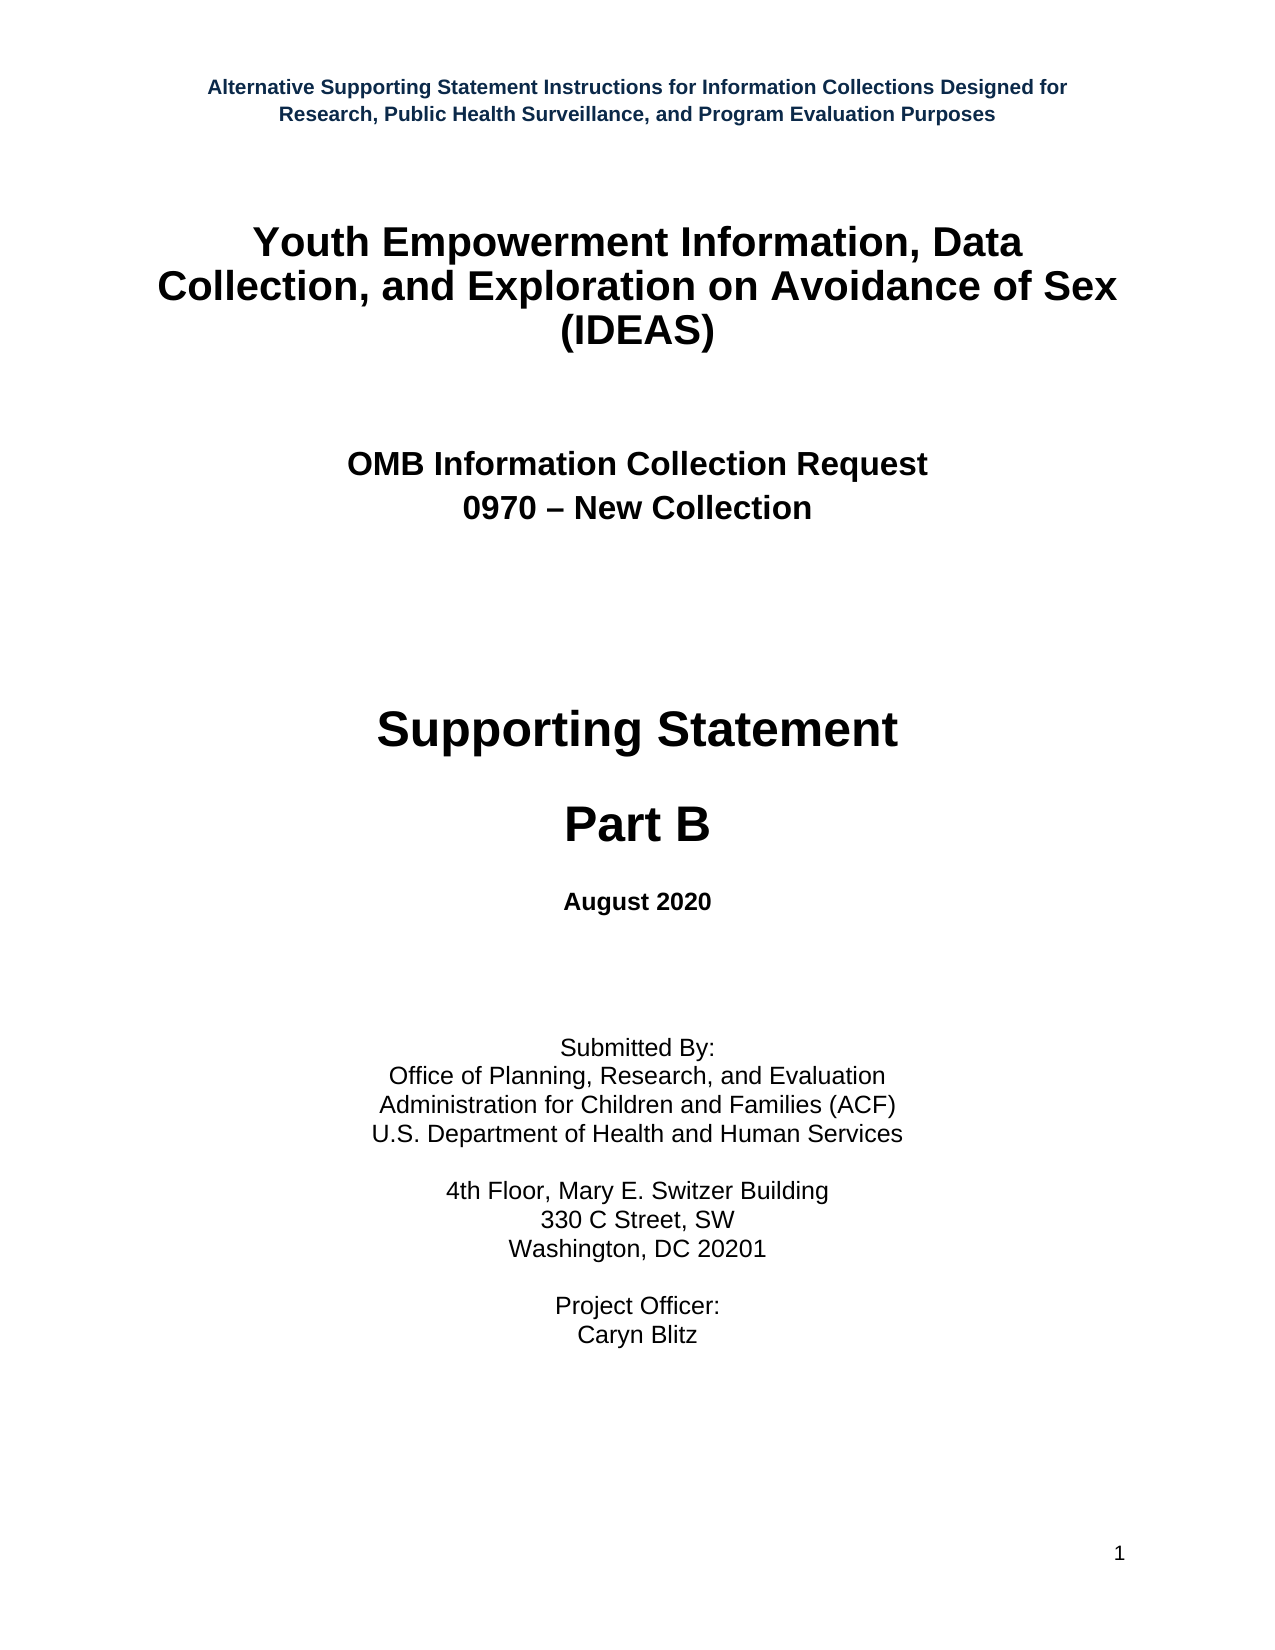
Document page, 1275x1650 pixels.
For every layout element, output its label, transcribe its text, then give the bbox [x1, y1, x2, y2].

title Youth Empowerment Information, Data Collection, and Exploration on Avoidance of Sex (IDEAS) [150, 222, 1125, 353]
text U.S. Department of Health and Human Services [150, 1119, 1125, 1147]
text Office of Planning, Research, and Evaluation [150, 1061, 1125, 1090]
text Caryn Blitz [150, 1320, 1125, 1349]
text Project Officer: [150, 1291, 1125, 1320]
text 4th Floor, Mary E. Switzer Building [150, 1176, 1125, 1205]
text August 2020 [150, 889, 1125, 916]
title 0970 – New Collection [150, 484, 1125, 528]
text Washington, DC 20201 [150, 1234, 1125, 1262]
text Supporting Statement [150, 699, 1125, 757]
text 330 C Street, SW [150, 1205, 1125, 1234]
title OMB Information Collection Request [150, 441, 1125, 484]
text Administration for Children and Families (ACF) [150, 1090, 1125, 1119]
text Part B [150, 794, 1125, 852]
text Submitted By: [150, 1032, 1125, 1061]
